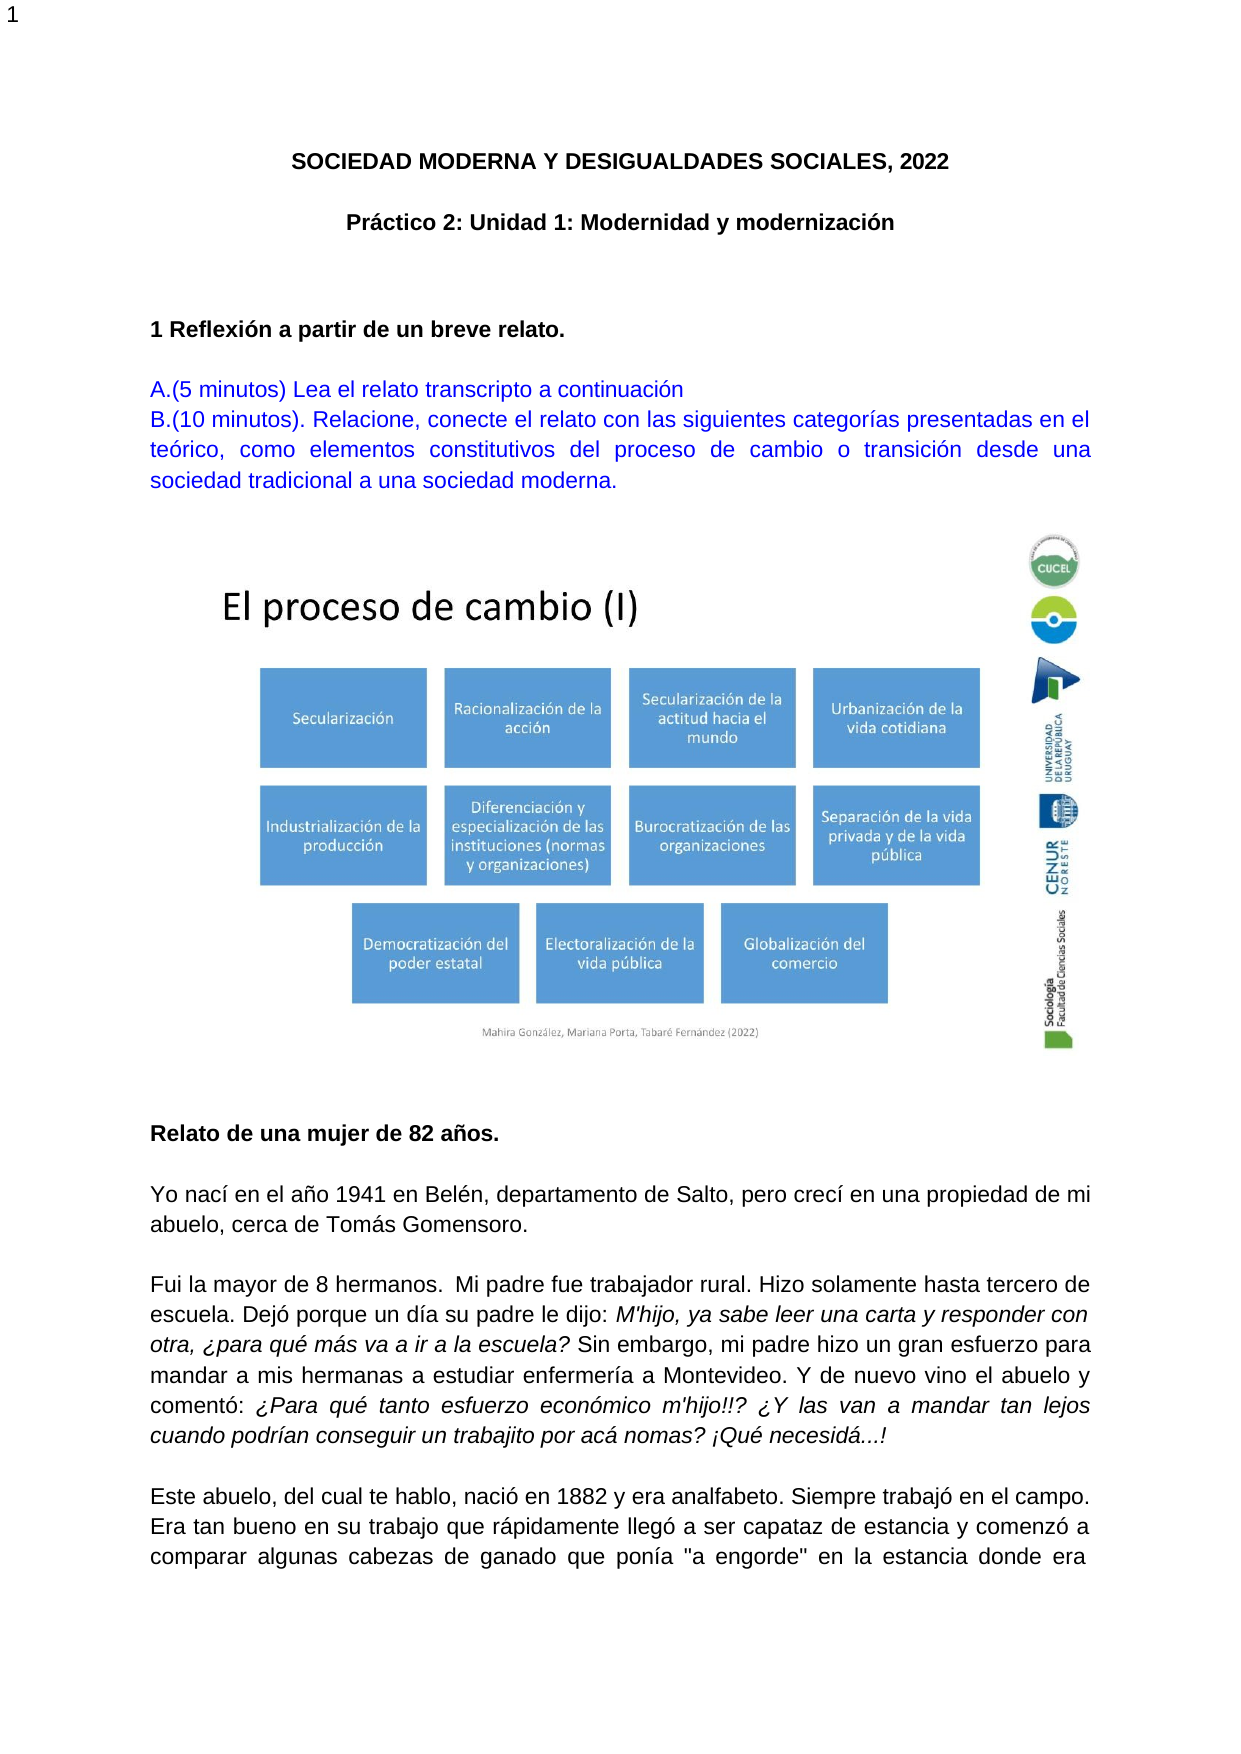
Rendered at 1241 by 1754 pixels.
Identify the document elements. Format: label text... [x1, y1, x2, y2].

text 1 Reflexión a partir de un breve relato. [150, 316, 1103, 342]
picture [220, 532, 1090, 1056]
text A.(5 minutos) Lea el relato transcripto a continuación [150, 376, 1103, 403]
text Este abuelo, del cual te hablo, nació en 1882 y era analfabeto. Siempre trabajó en el campo. Era tan bueno en su trabajo que rápidamente llegó a ser capataz de estancia y comenzó a comparar algunas cabezas de ganado que ponía "a engorde" en la estancia donde era [150, 1483, 1091, 1570]
subtitle Relato de una mujer de 82 años. [150, 1120, 1103, 1147]
text Yo nací en el año 1941 en Belén, departamento de Salto, pero crecí en una propiedad de mi abuelo, cerca de Tomás Gomensoro. [150, 1181, 1091, 1237]
text Práctico 2: Unidad 1: Modernidad y modernización [139, 209, 1101, 235]
text SOCIEDAD MODERNA Y DESIGUALDADES SOCIALES, 2022 [140, 148, 1101, 174]
text B.(10 minutos). Relacione, conecte el relato con las siguientes categorías presentadas en el teórico, como elementos constitutivos del proceso de cambio o transición desde una sociedad tradicional a una sociedad moderna. [150, 406, 1091, 493]
text Fui la mayor de 8 hermanos. Mi padre fue trabajador rural. Hizo solamente hasta tercero de escuela. Dejó porque un día su padre le dijo: M'hijo, ya sabe leer una carta y responder con otra, ¿para qué más va a ir a la escuela? Sin embargo, mi padre hizo un gran esfuerzo para mandar a mis hermanas a estudiar enfermería a Montevideo. Y de nuevo vino el abuelo y comentó: ¿Para qué tanto esfuerzo económico m'hijo!!? ¿Y las van a mandar tan lejos cuando podrían conseguir un trabajito por acá nomas? ¡Qué necesidá...! [150, 1271, 1091, 1448]
